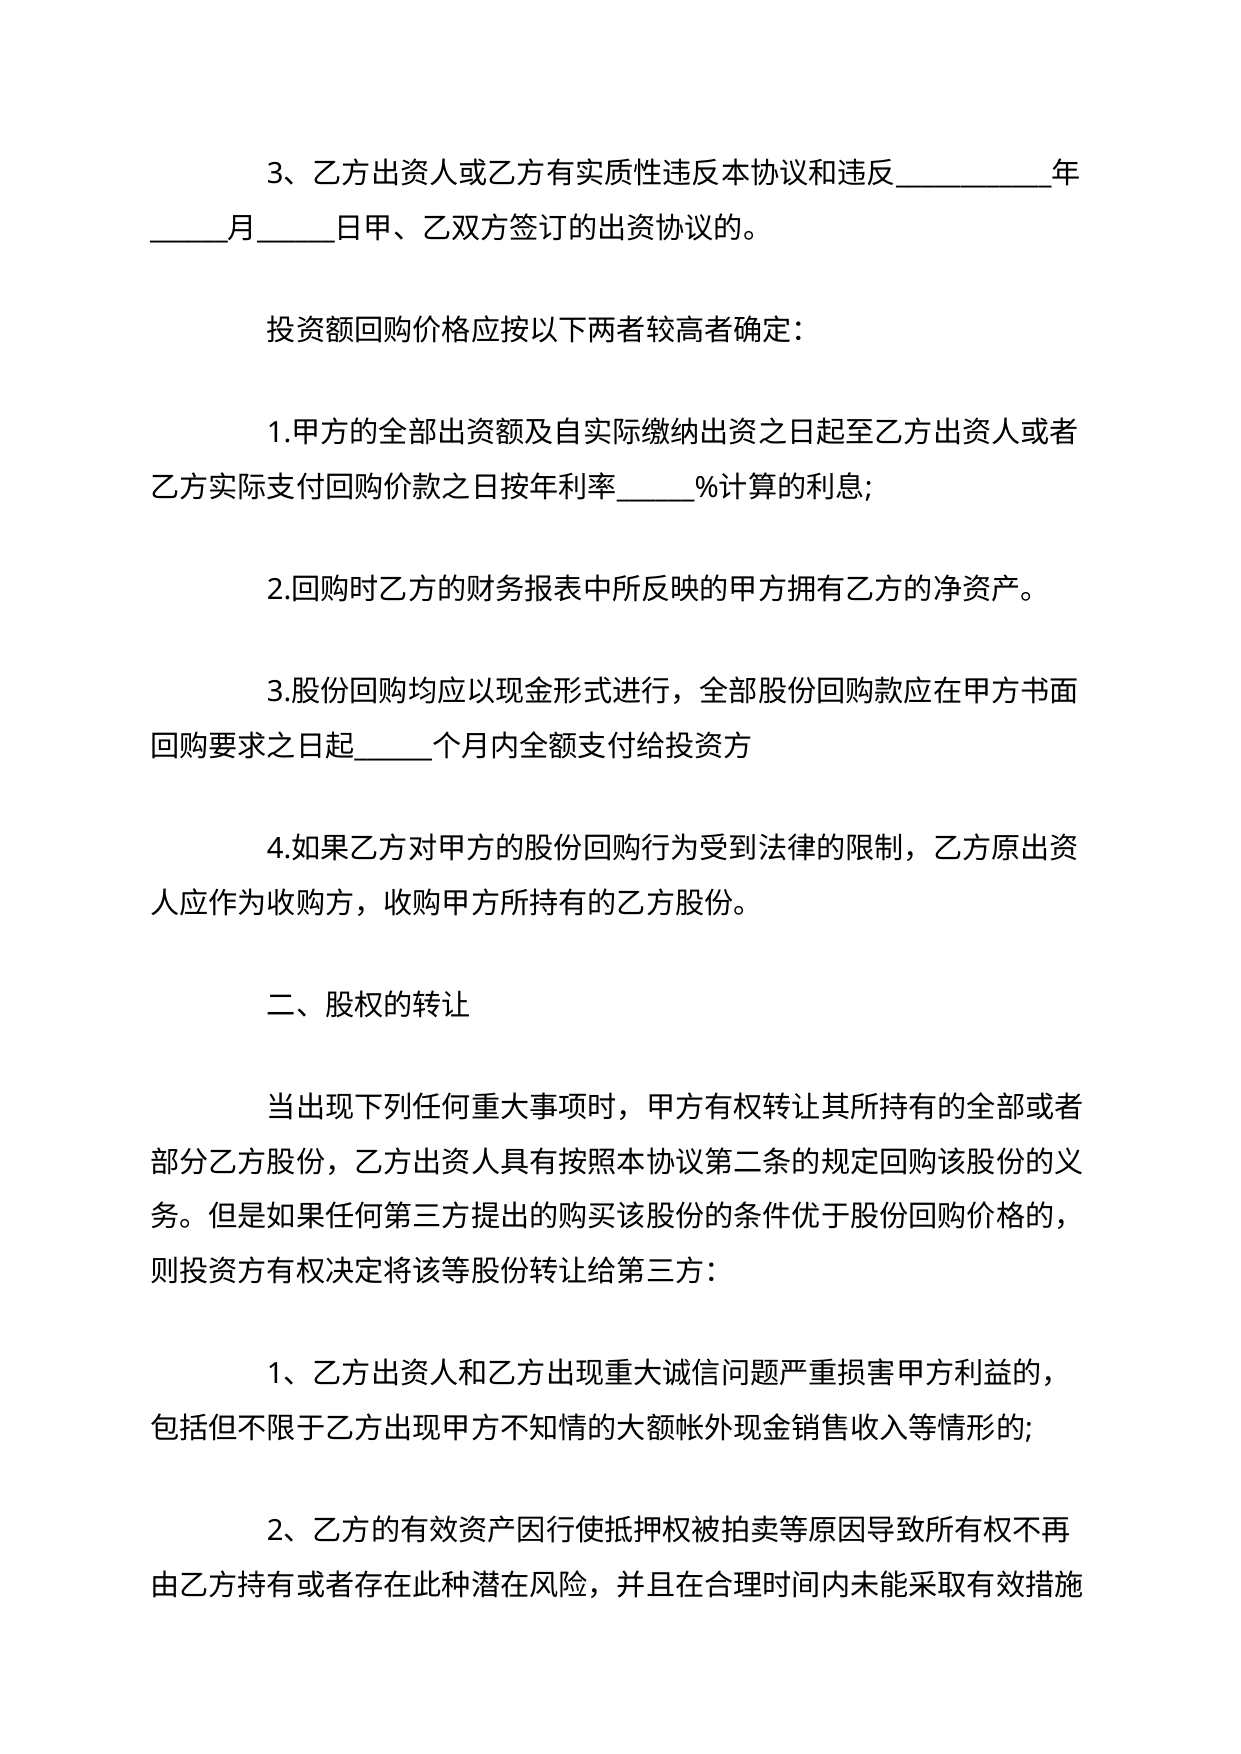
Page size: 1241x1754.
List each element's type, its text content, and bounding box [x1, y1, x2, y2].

text 1.甲方的全部出资额及自实际缴纳出资之日起至乙方出资人或者乙方实际支付回购价款之日按年利率______%计算的利息; [150, 409, 1090, 506]
text 当出现下列任何重大事项时，甲方有权转让其所持有的全部或者部分乙方股份，乙方出资人具有按照本协议第二条的规定回购该股份的义务。但是如果任何第三方提出的购买该股份的条件优于股份回购价格的，则投资方有权决定将该等股份转让给第三方： [150, 1083, 1090, 1290]
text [150, 1507, 1090, 1604]
text 2.回购时乙方的财务报表中所反映的甲方拥有乙方的净资产。 [150, 566, 1090, 608]
text 投资额回购价格应按以下两者较高者确定： [150, 307, 1090, 349]
text 3.股份回购均应以现金形式进行，全部股份回购款应在甲方书面回购要求之日起______个月内全额支付给投资方 [150, 668, 1090, 765]
text 二、股权的转让 [150, 981, 1090, 1024]
text 3、乙方出资人或乙方有实质性违反本协议和违反____________年______月______日甲、乙双方签订的出资协议的。 [150, 150, 1090, 247]
text 4.如果乙方对甲方的股份回购行为受到法律的限制，乙方原出资人应作为收购方，收购甲方所持有的乙方股份。 [150, 825, 1090, 922]
text 1、乙方出资人和乙方出现重大诚信问题严重损害甲方利益的，包括但不限于乙方出现甲方不知情的大额帐外现金销售收入等情形的; [150, 1350, 1090, 1447]
